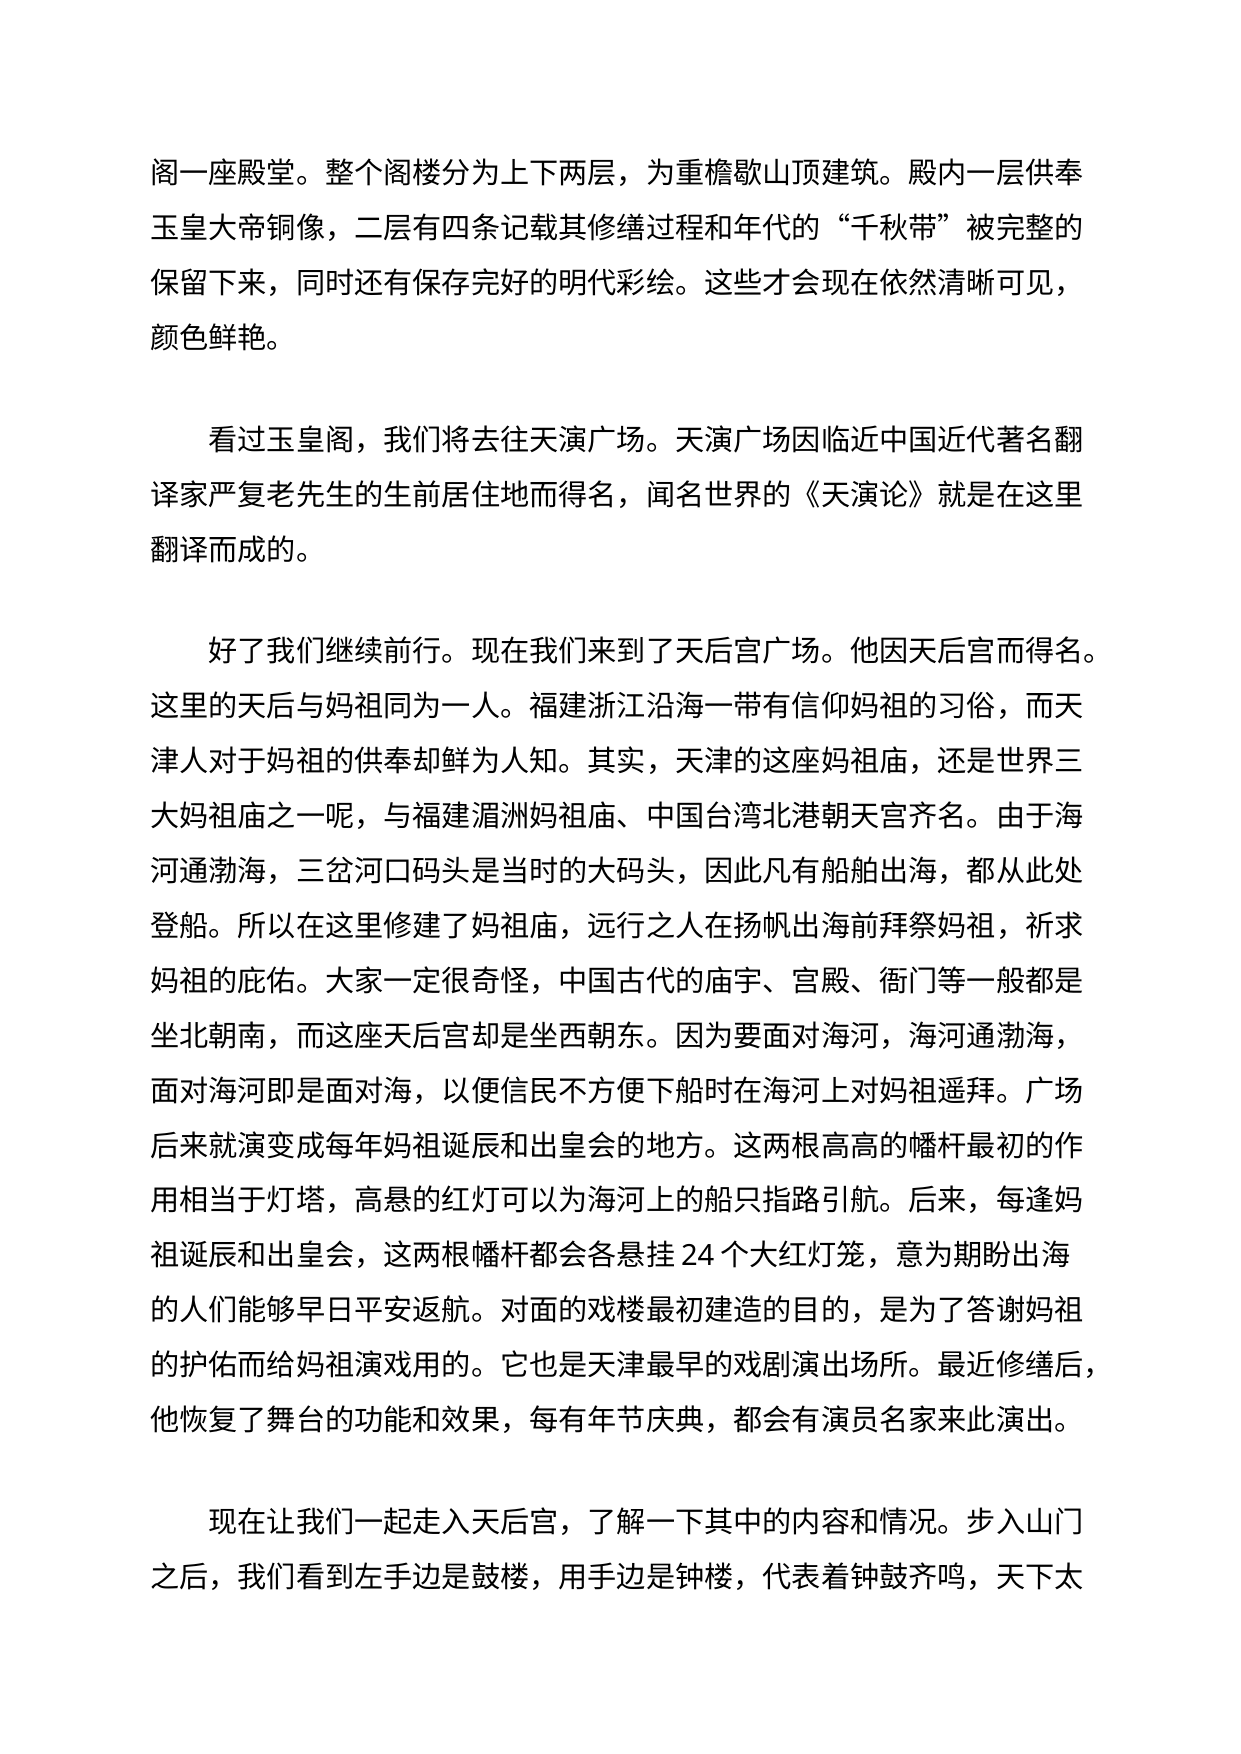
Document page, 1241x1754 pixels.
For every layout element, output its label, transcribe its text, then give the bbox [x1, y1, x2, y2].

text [150, 1498, 1090, 1596]
text 看过玉皇阁，我们将去往天演广场。天演广场因临近中国近代著名翻译家严复老先生的生前居住地而得名，闻名世界的《天演论》就是在这里翻译而成的。 [150, 416, 1090, 568]
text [150, 150, 1090, 357]
text 好了我们继续前行。现在我们来到了天后宫广场。他因天后宫而得名。这里的天后与妈祖同为一人。福建浙江沿海一带有信仰妈祖的习俗，而天津人对于妈祖的供奉却鲜为人知。其实，天津的这座妈祖庙，还是世界三大妈祖庙之一呢，与福建湄洲妈祖庙、中国台湾北港朝天宫齐名。由于海河通渤海，三岔河口码头是当时的大码头，因此凡有船舶出海，都从此处登船。所以在这里修建了妈祖庙，远行之人在扬帆出海前拜祭妈祖，祈求妈祖的庇佑。大家一定很奇怪，中国古代的庙宇、宫殿、衙门等一般都是坐北朝南，而这座天后宫却是坐西朝东。因为要面对海河，海河通渤海，面对海河即是面对海，以便信民不方便下船时在海河上对妈祖遥拜。广场后来就演变成每年妈祖诞辰和出皇会的地方。这两根高高的幡杆最初的作用相当于灯塔，高悬的红灯可以为海河上的船只指路引航。后来，每逢妈祖诞辰和出皇会，这两根幡杆都会各悬挂24个大红灯笼，意为期盼出海的人们能够早日平安返航。对面的戏楼最初建造的目的，是为了答谢妈祖的护佑而给妈祖演戏用的。它也是天津最早的戏剧演出场所。最近修缮后，他恢复了舞台的功能和效果，每有年节庆典，都会有演员名家来此演出。 [150, 628, 1090, 1439]
